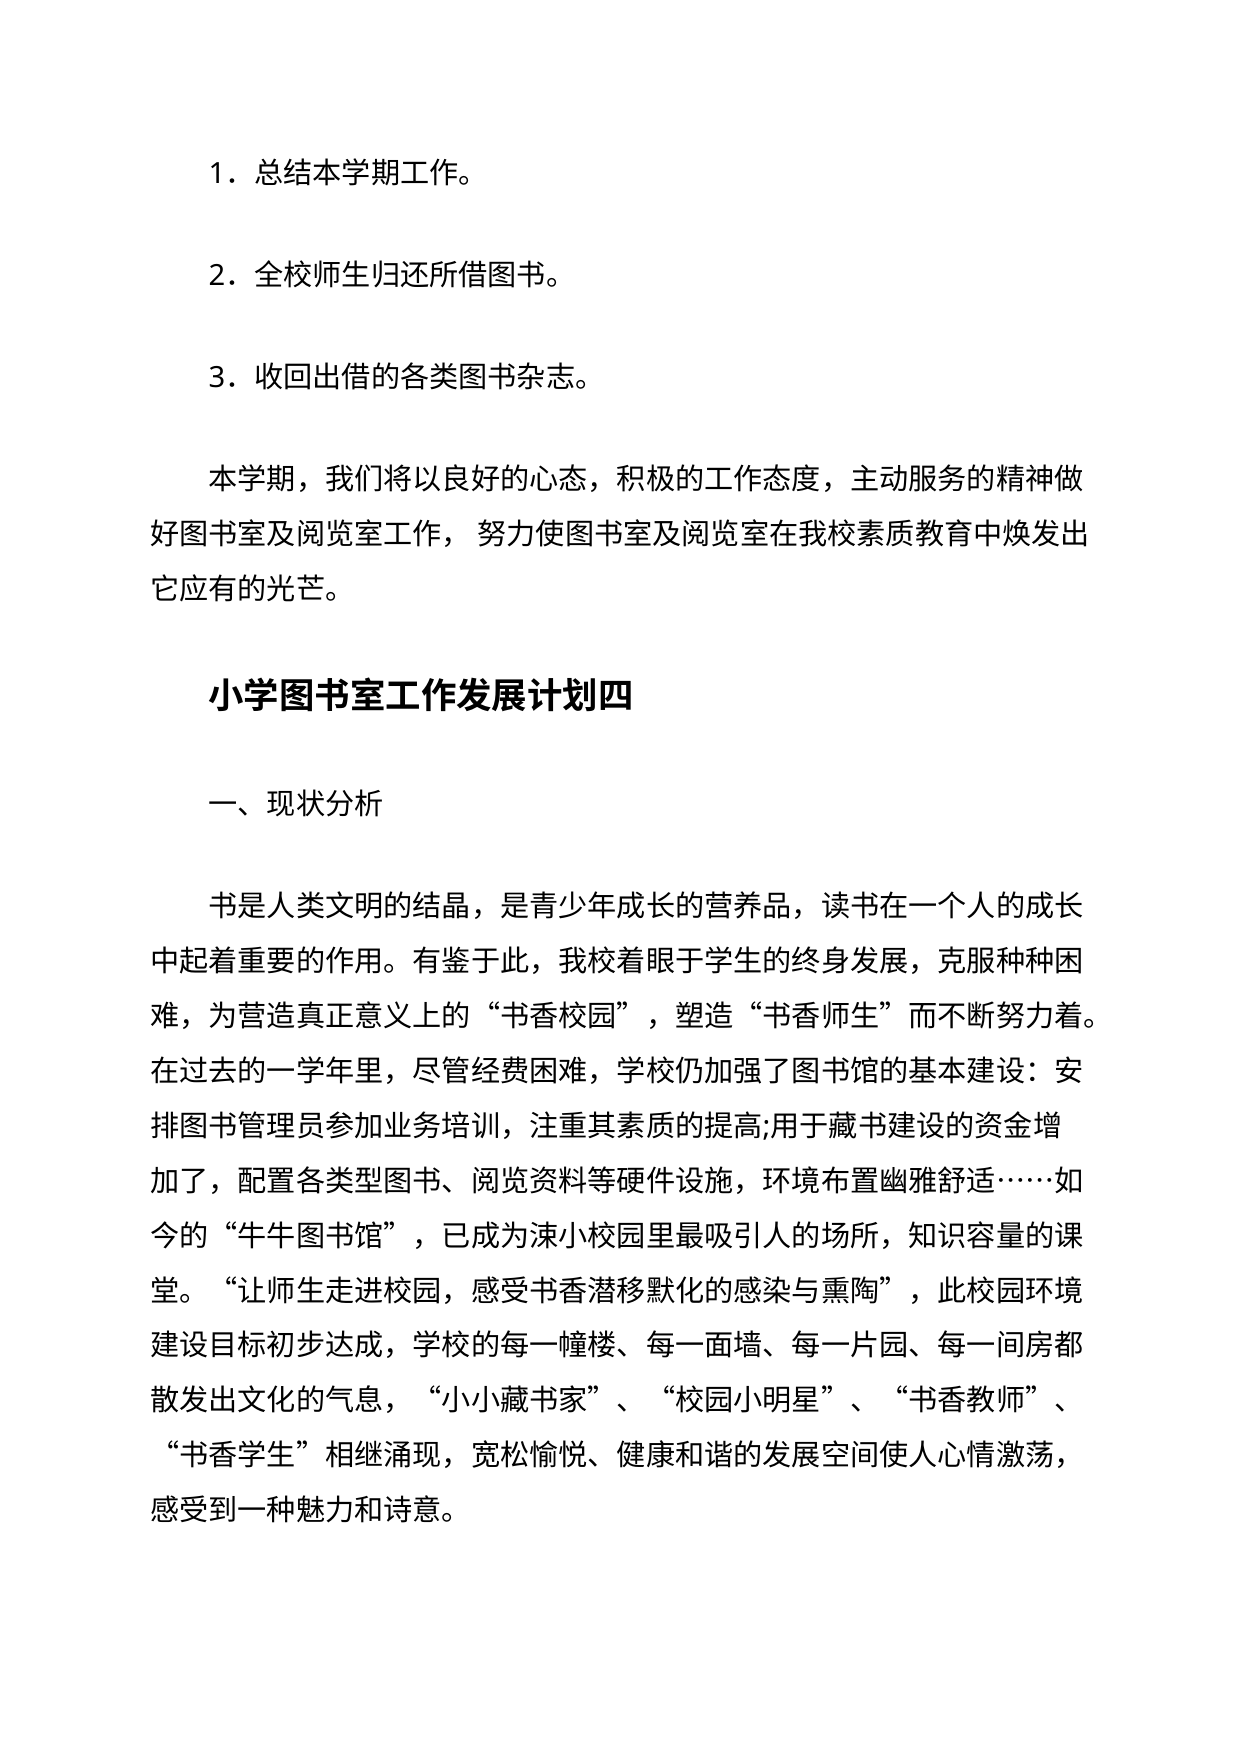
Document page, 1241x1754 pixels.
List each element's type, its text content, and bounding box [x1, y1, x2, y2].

text 小学图书室工作发展计划四 [150, 667, 1090, 719]
text 1．总结本学期工作。 [150, 150, 1090, 192]
text 2．全校师生归还所借图书。 [150, 252, 1090, 294]
text 一、现状分析 [150, 781, 1090, 823]
text 书是人类文明的结晶，是青少年成长的营养品，读书在一个人的成长中起着重要的作用。有鉴于此，我校着眼于学生的终身发展，克服种种困难，为营造真正意义上的“书香校园”，塑造“书香师生”而不断努力着。在过去的一学年里，尽管经费困难，学校仍加强了图书馆的基本建设：安排图书管理员参加业务培训，注重其素质的提高;用于藏书建设的资金增加了，配置各类型图书、阅览资料等硬件设施，环境布置幽雅舒适……如今的“牛牛图书馆”，已成为涑小校园里最吸引人的场所，知识容量的课堂。“让师生走进校园，感受书香潜移默化的感染与熏陶”，此校园环境建设目标初步达成，学校的每一幢楼、每一面墙、每一片园、每一间房都散发出文化的气息，“小小藏书家”、“校园小明星”、“书香教师”、“书香学生”相继涌现，宽松愉悦、健康和谐的发展空间使人心情激荡，感受到一种魅力和诗意。 [150, 883, 1090, 1529]
text 3．收回出借的各类图书杂志。 [150, 354, 1090, 396]
text 本学期，我们将以良好的心态，积极的工作态度，主动服务的精神做好图书室及阅览室工作， 努力使图书室及阅览室在我校素质教育中焕发出它应有的光芒。 [150, 456, 1090, 608]
